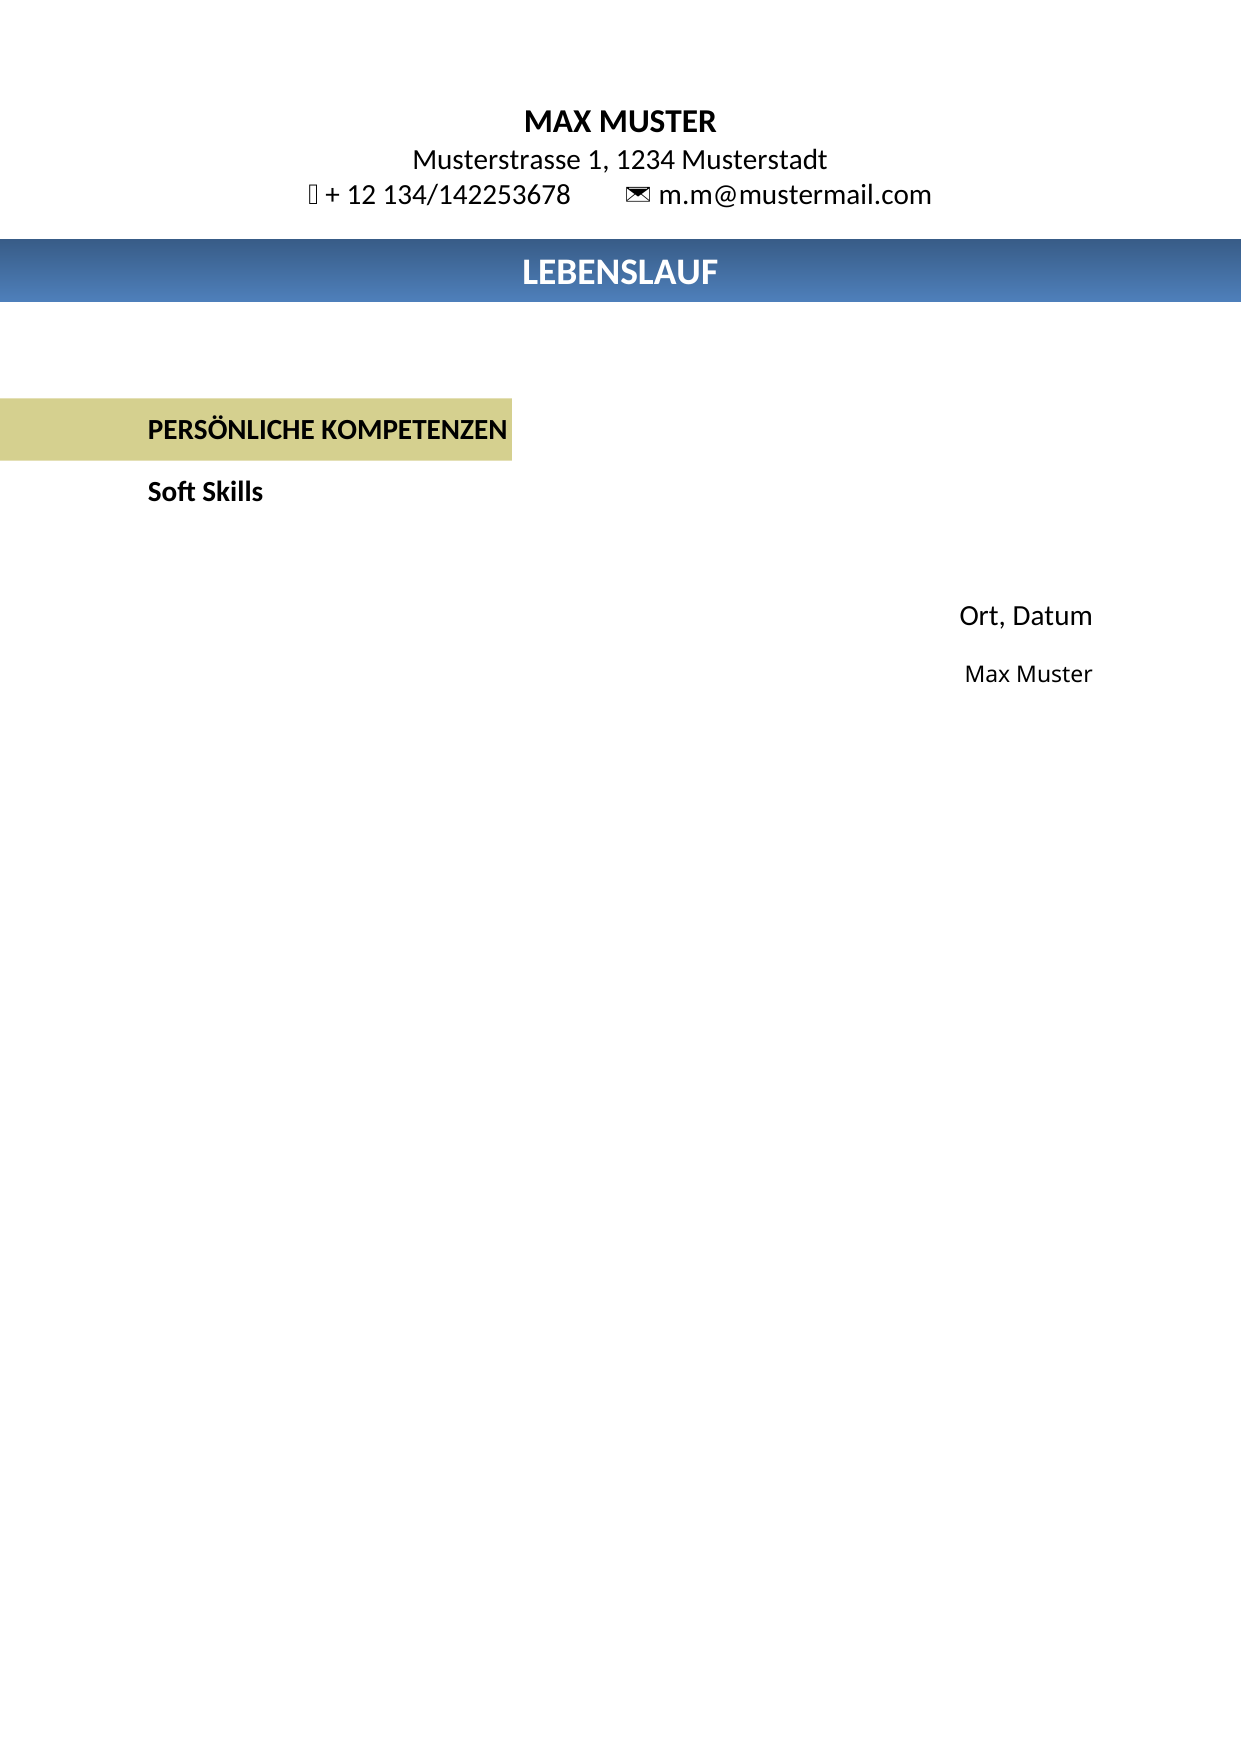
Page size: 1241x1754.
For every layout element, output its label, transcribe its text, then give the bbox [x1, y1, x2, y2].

text Ort, Datum [148, 597, 1093, 632]
text Max Muster [148, 658, 1093, 690]
text PERSÖNLICHE KOMPETENZEN [148, 411, 1093, 447]
text Soft Skills [148, 473, 1093, 509]
